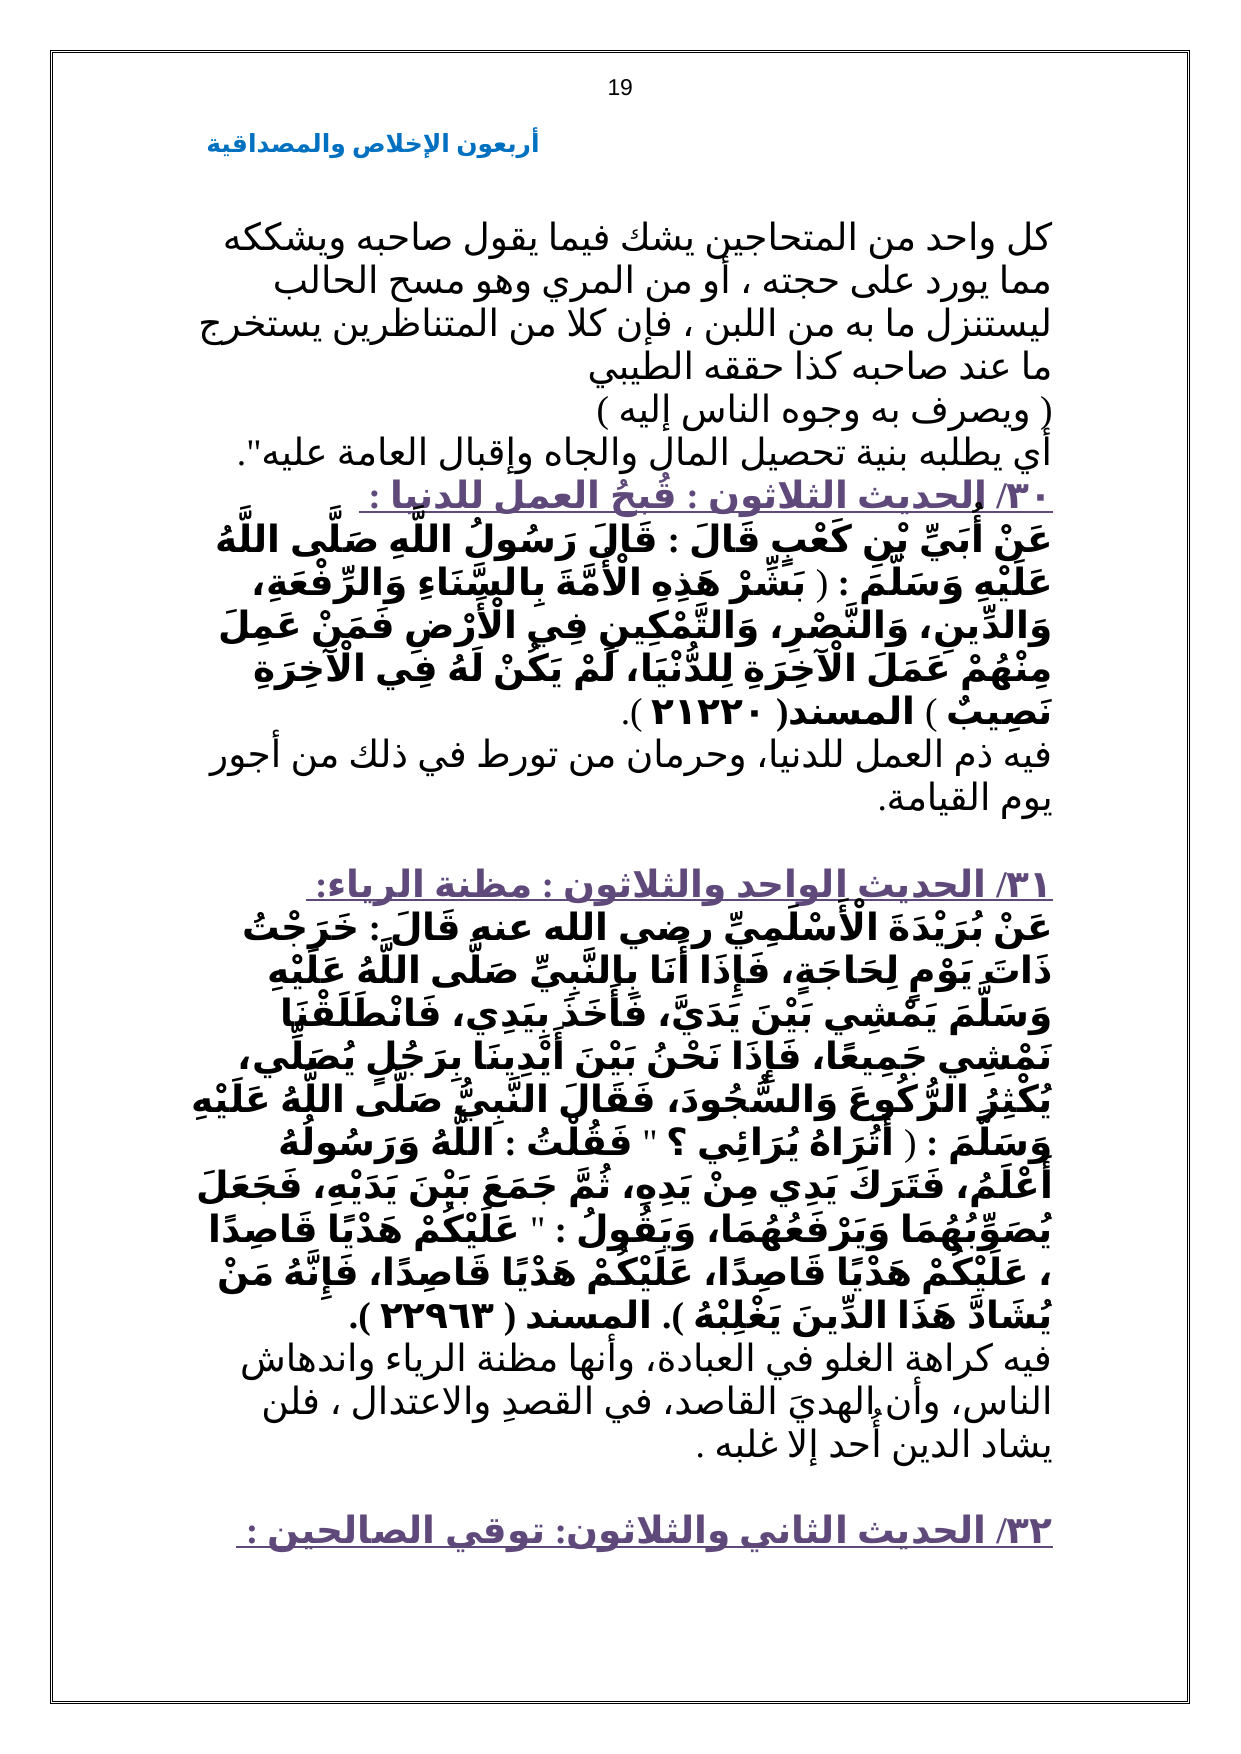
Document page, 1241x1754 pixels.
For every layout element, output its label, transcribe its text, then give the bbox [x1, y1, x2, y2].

text ٣٠/ الحديث الثلاثون : قُبحُ العمل للدنيا : [187, 474, 1053, 517]
text ( ويصرف به وجوه الناس إليه ) [187, 388, 1053, 431]
text ٣٢/ الحديث الثاني والثلاثون: توقي الصالحين : [187, 1509, 1053, 1552]
text أي يطلبه بنية تحصيل المال والجاه وإقبال العامة عليه". [187, 431, 1053, 474]
text فيه كراهة الغلو في العبادة، وأنها مظنة الرياء واندهاش الناس، وأن الهديَ القاصد، في القصدِ والاعتدال ، فلن يشاد الدين أُحد إلا غلبه . [187, 1336, 1053, 1466]
text عَنْ بُرَيْدَةَ الْأَسْلَمِيِّ رضي الله عنه قَالَ : خَرَجْتُ ذَاتَ يَوْمٍ لِحَاجَةٍ، فَإِذَا أَنَا بِالنَّبِيِّ صَلَّى اللَّهُ عَلَيْهِ وَسَلَّمَ يَمْشِي بَيْنَ يَدَيَّ، فَأَخَذَ بِيَدِي، فَانْطَلَقْنَا نَمْشِي جَمِيعًا، فَإِذَا نَحْنُ بَيْنَ أَيْدِينَا بِرَجُلٍ يُصَلِّي، يُكْثِرُ الرُّكُوعَ وَالسُّجُودَ، فَقَالَ النَّبِيُّ صَلَّى اللَّهُ عَلَيْهِ وَسَلَّمَ : ( أَتُرَاهُ يُرَائِي ؟ " فَقُلْتُ : اللَّهُ وَرَسُولُهُ أَعْلَمُ، فَتَرَكَ يَدِي مِنْ يَدِهِ، ثُمَّ جَمَعَ بَيْنَ يَدَيْهِ، فَجَعَلَ يُصَوِّبُهُمَا وَيَرْفَعُهُمَا، وَيَقُولُ : " عَلَيْكُمْ هَدْيًا قَاصِدًا ، عَلَيْكُمْ هَدْيًا قَاصِدًا، عَلَيْكُمْ هَدْيًا قَاصِدًا، فَإِنَّهُ مَنْ يُشَادَّ هَذَا الدِّينَ يَغْلِبْهُ ). المسند ( ٢٢٩٦٣ ). [187, 905, 1053, 1336]
text ٣١/ الحديث الواحد والثلاثون : مظنة الرياء: [187, 862, 1053, 905]
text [187, 215, 1053, 388]
text عَنْ أُبَيِّ بْنِ كَعْبٍ قَالَ : قَالَ رَسُولُ اللَّهِ صَلَّى اللَّهُ عَلَيْهِ وَسَلَّمَ : ( بَشِّرْ هَذِهِ الْأُمَّةَ بِالسَّنَاءِ وَالرِّفْعَةِ، وَالدِّينِ، وَالنَّصْرِ، وَالتَّمْكِينِ فِي الْأَرْضِ فَمَنْ عَمِلَ مِنْهُمْ عَمَلَ الْآخِرَةِ لِلدُّنْيَا، لَمْ يَكُنْ لَهُ فِي الْآخِرَةِ نَصِيبٌ ) المسند( ٢١٢٢٠ ). [187, 517, 1053, 733]
text فيه ذم العمل للدنيا، وحرمان من تورط في ذلك من أجور يوم القيامة. [187, 733, 1053, 819]
